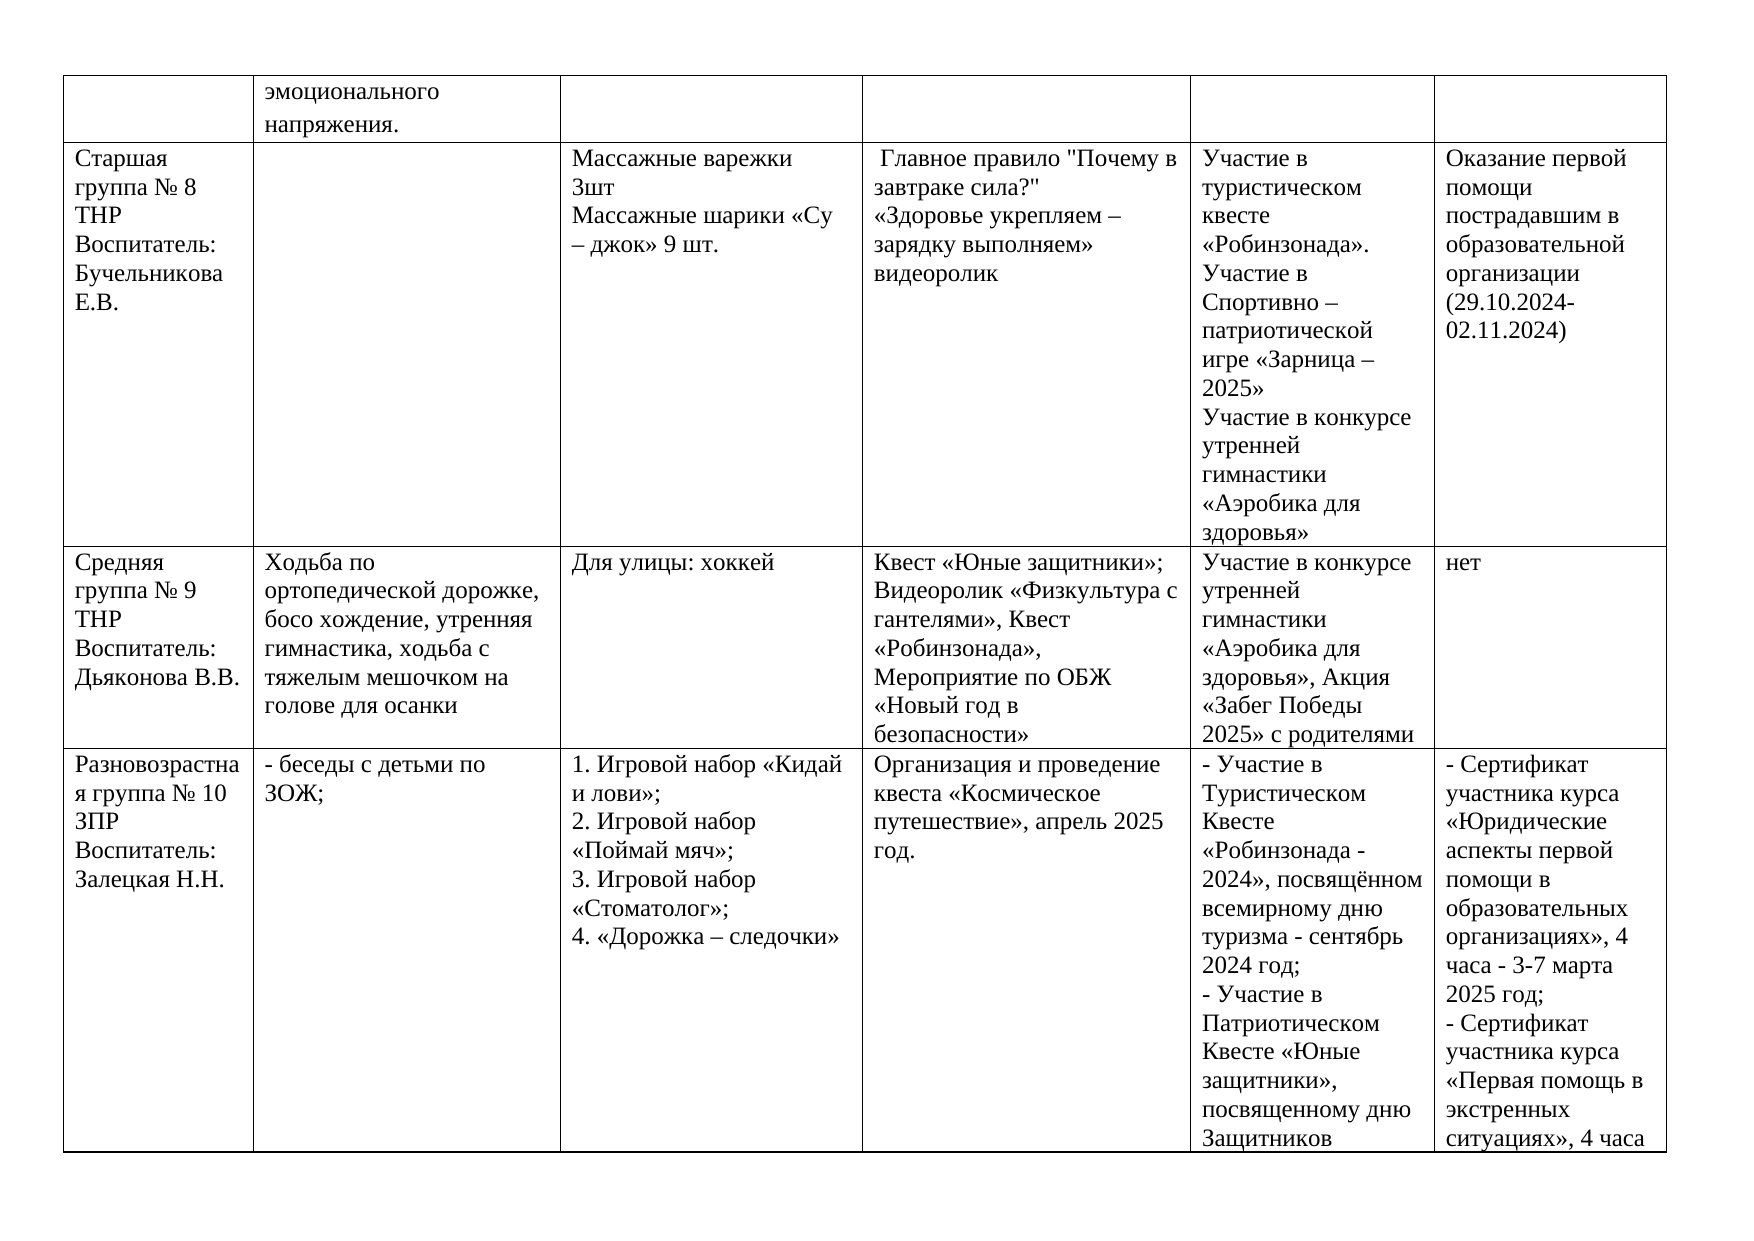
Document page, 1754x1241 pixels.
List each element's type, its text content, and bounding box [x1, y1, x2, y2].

table_cell Ходьба по ортопедической дорожке, босо хождение, утренняя гимнастика, ходьба с тяжелым мешочком на голове для осанки [254, 547, 560, 748]
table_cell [254, 749, 560, 1151]
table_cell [863, 76, 1190, 142]
table_cell Квест «Юные защитники»; Видеоролик «Физкультура с гантелями», Квест «Робинзонада», Мероприятие по ОБЖ «Новый год в безопасности» [863, 547, 1190, 748]
table_cell Оказание первой помощи пострадавшим в образовательной организации (29.10.2024-02.11.2024) [1435, 143, 1666, 546]
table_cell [863, 749, 1190, 1151]
table_cell Средняя группа № 9 ТНР Воспитатель: Дьяконова В.В. [64, 547, 253, 748]
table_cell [1191, 76, 1434, 142]
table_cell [561, 76, 862, 142]
table_cell Для улицы: хоккей [561, 547, 862, 748]
table_cell Участие в туристическом квесте «Робинзонада». Участие в Спортивно – патриотической игре «Зарница – 2025» Участие в конкурсе утренней гимнастики «Аэробика для здоровья» [1191, 143, 1434, 546]
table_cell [64, 76, 253, 142]
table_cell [1435, 76, 1666, 142]
table_cell нет [1435, 547, 1666, 748]
table_cell Массажные варежки 3шт Массажные шарики «Су – джок» 9 шт. [561, 143, 862, 546]
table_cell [64, 749, 253, 1151]
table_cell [1191, 749, 1434, 1151]
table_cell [254, 76, 560, 142]
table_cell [1435, 749, 1666, 1151]
table_cell Участие в конкурсе утренней гимнастики «Аэробика для здоровья», Акция «Забег Победы 2025» с родителями [1191, 547, 1434, 748]
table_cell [561, 749, 862, 1151]
table_cell [254, 143, 560, 546]
table_cell Старшая группа № 8 ТНР Воспитатель: Бучельникова Е.В. [64, 143, 253, 546]
table_cell Главное правило "Почему в завтраке сила?" «Здоровье укрепляем – зарядку выполняем» видеоролик [863, 143, 1190, 546]
